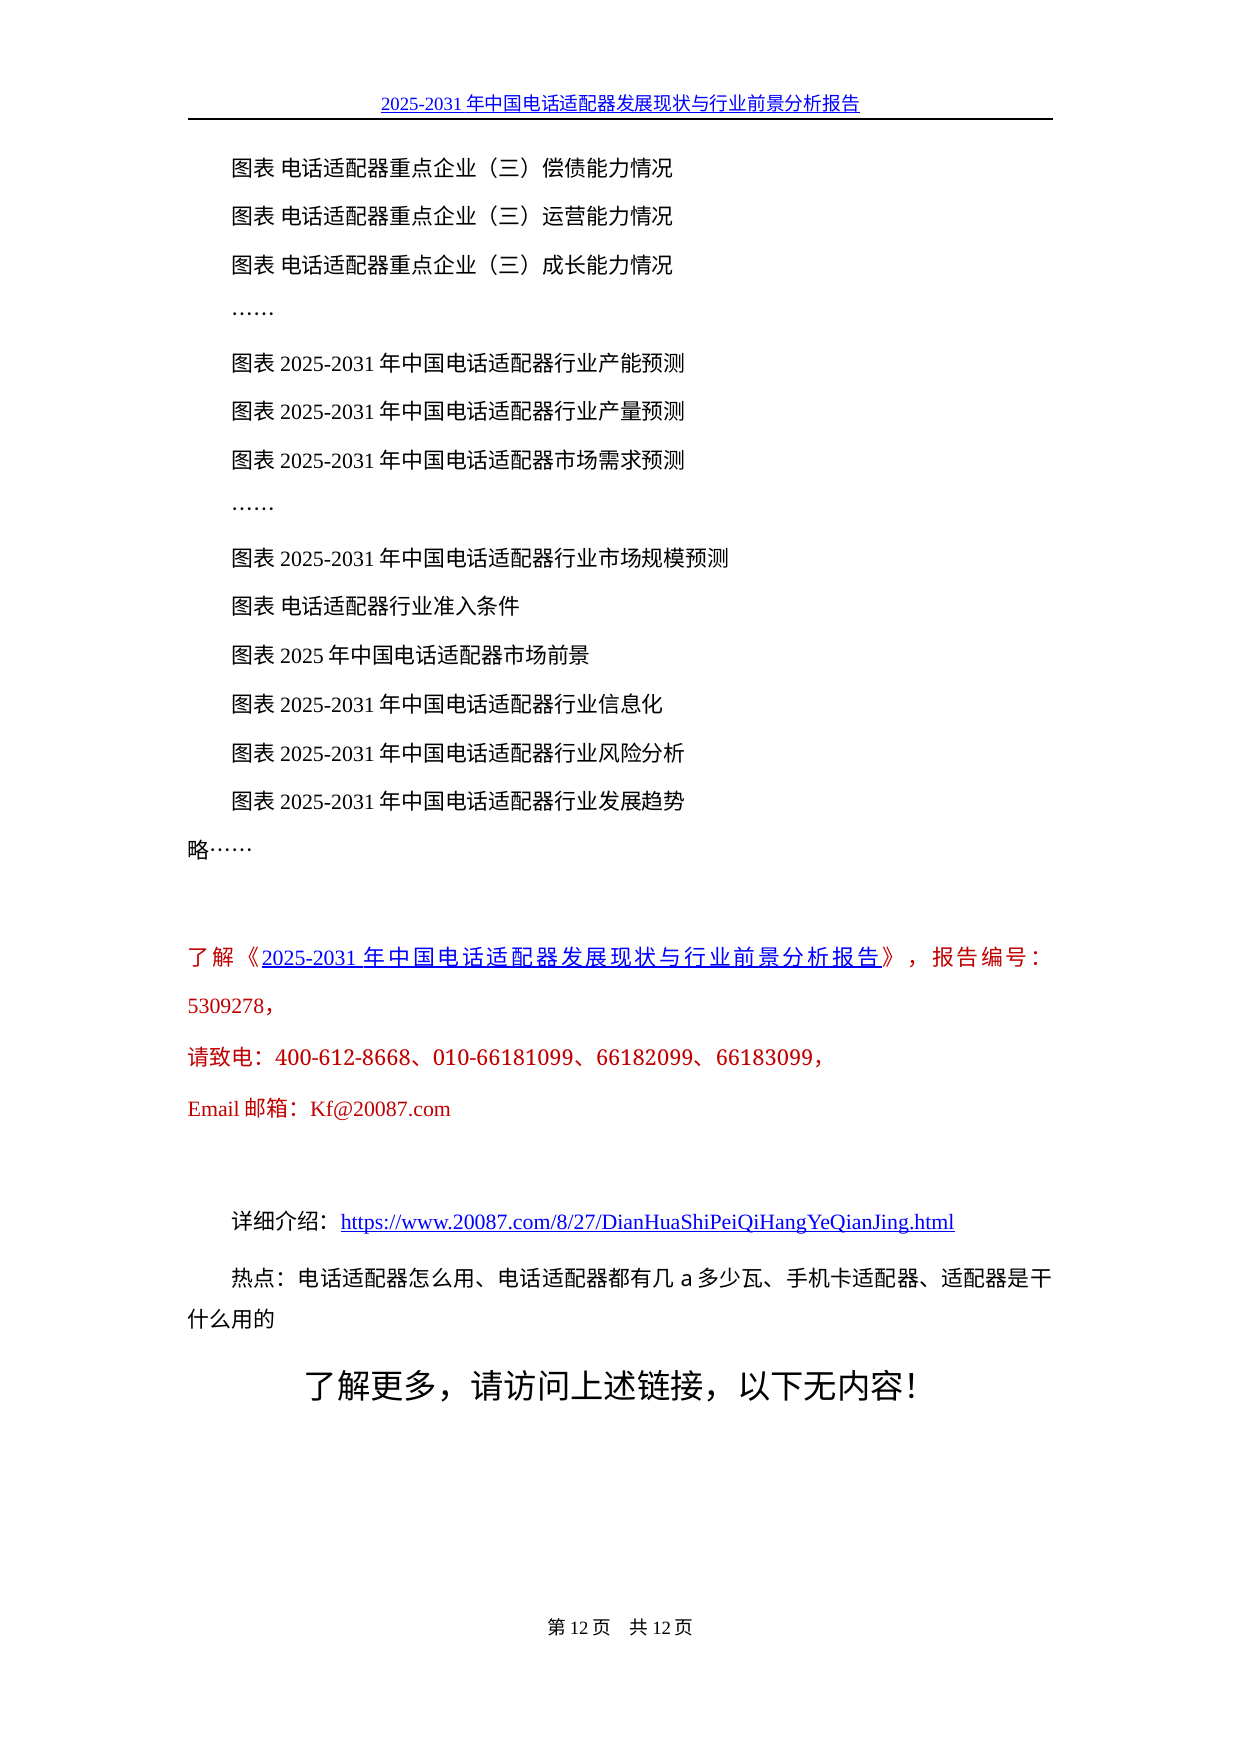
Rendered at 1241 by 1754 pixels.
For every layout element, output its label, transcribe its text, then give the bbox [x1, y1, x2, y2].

title 了解更多，请访问上述链接，以下无内容！ [187, 1351, 1053, 1416]
text 了解《2025-2031年中国电话适配器发展现状与行业前景分析报告》，报告编号：5309278， [187, 939, 1053, 1020]
text Email邮箱：Kf@20087.com [187, 1091, 1053, 1123]
text 请致电：400-612-8668、010-66181099、66182099、66183099， [187, 1039, 1053, 1072]
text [187, 150, 1053, 865]
text 详细介绍：https://www.20087.com/8/27/DianHuaShiPeiQiHangYeQianJing.html [187, 1204, 1053, 1236]
text 热点：电话适配器怎么用、电话适配器都有几a多少瓦、手机卡适配器、适配器是干什么用的 [187, 1261, 1053, 1334]
